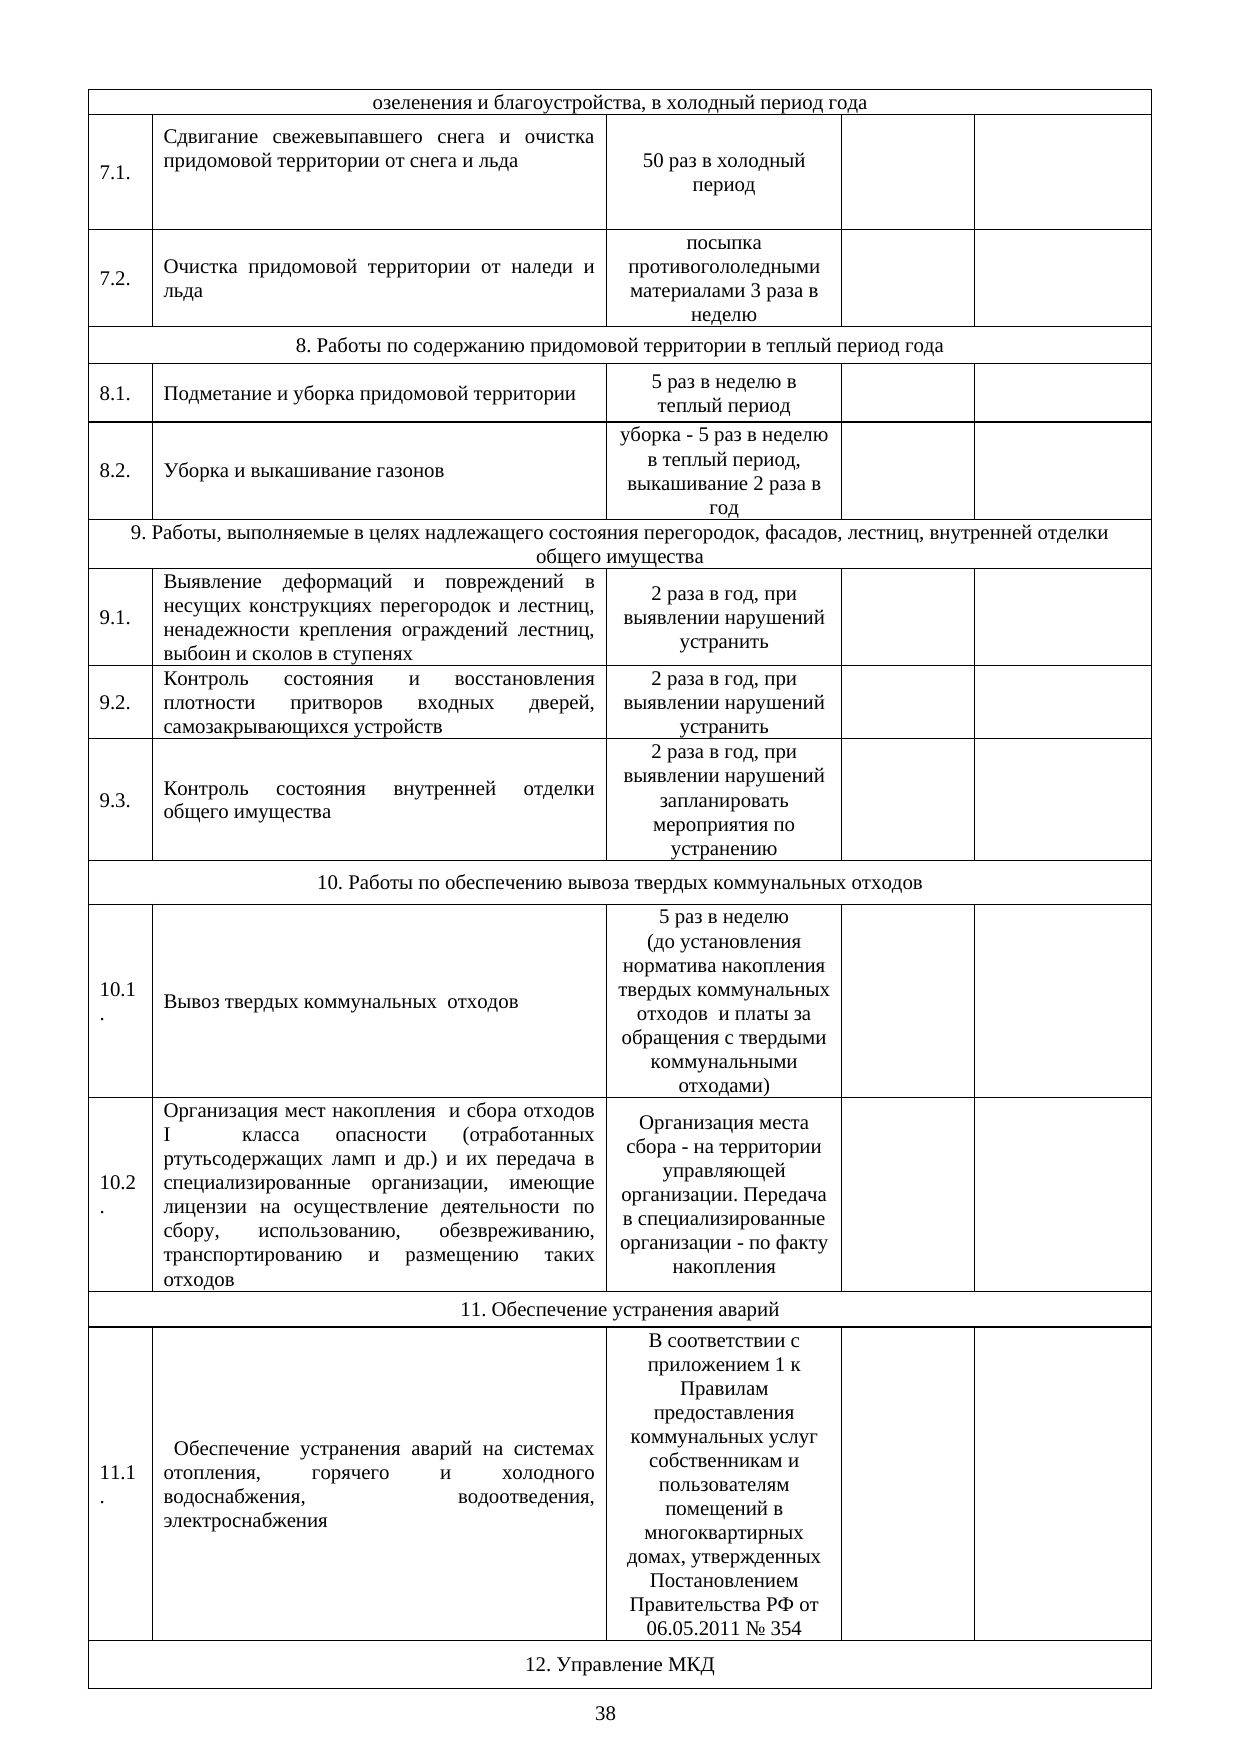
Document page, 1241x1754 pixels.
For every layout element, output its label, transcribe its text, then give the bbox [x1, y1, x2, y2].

table_cell посыпка противогололедными материалами 3 раза в неделю [607, 230, 841, 326]
table_cell Выявление деформаций и повреждений в несущих конструкциях перегородок и лестниц, ненадежности крепления ограждений лестниц, выбоин и сколов в ступенях [153, 569, 606, 665]
table_cell [842, 569, 974, 665]
table_cell [975, 739, 1151, 860]
table_cell 5 раз в неделю в теплый период [607, 364, 841, 421]
table_cell 11. Обеспечение устранения аварий [89, 1292, 1151, 1326]
table_cell 9.3. [89, 739, 152, 860]
table_cell 7.2. [89, 230, 152, 326]
table_cell [842, 739, 974, 860]
table_cell Обеспечение устранения аварий на системах отопления, горячего и холодного водоснабжения, водоотведения, электроснабжения [153, 1328, 606, 1640]
table_cell уборка - 5 раз в неделю в теплый период, выкашивание 2 раза в год [607, 423, 841, 519]
table_cell Контроль состояния и восстановления плотности притворов входных дверей, самозакрывающихся устройств [153, 666, 606, 738]
table_cell [975, 569, 1151, 665]
table_cell 10.1. [89, 905, 152, 1097]
table_cell [975, 115, 1151, 229]
table_cell [975, 905, 1151, 1097]
table_cell [975, 1098, 1151, 1291]
table_cell 2 раза в год, при выявлении нарушений устранить [607, 569, 841, 665]
table_cell Организация места сбора - на территории управляющей организации. Передача в специализированные организации - по факту накопления [607, 1098, 841, 1291]
table_cell [975, 423, 1151, 519]
table_cell [842, 905, 974, 1097]
table_cell Контроль состояния внутренней отделки общего имущества [153, 739, 606, 860]
table_cell 9.1. [89, 569, 152, 665]
table_cell [842, 115, 974, 229]
table_cell 8. Работы по содержанию придомовой территории в теплый период года [89, 327, 1151, 363]
table_cell Уборка и выкашивание газонов [153, 423, 606, 519]
table_cell 9.2. [89, 666, 152, 738]
table_cell 2 раза в год, при выявлении нарушений запланировать мероприятия по устранению [607, 739, 841, 860]
table_cell [842, 364, 974, 421]
table_cell Сдвигание свежевыпавшего снега и очистка придомовой территории от снега и льда [153, 115, 606, 229]
table_cell [842, 423, 974, 519]
table_cell 10.2. [89, 1098, 152, 1291]
table_cell 9. Работы, выполняемые в целях надлежащего состояния перегородок, фасадов, лестниц, внутренней отделки общего имущества [89, 520, 1151, 568]
table_cell Вывоз твердых коммунальных отходов [153, 905, 606, 1097]
table_cell 8.1. [89, 364, 152, 421]
table_cell [975, 364, 1151, 421]
table_cell 8.2. [89, 423, 152, 519]
table_cell В соответствии с приложением 1 к Правилам предоставления коммунальных услуг собственникам и пользователям помещений в многоквартирных домах, утвержденных Постановлением Правительства РФ от 06.05.2011 № 354 [607, 1328, 841, 1640]
table_cell Очистка придомовой территории от наледи и льда [153, 230, 606, 326]
table_cell Организация мест накопления и сбора отходов I класса опасности (отработанных ртутьсодержащих ламп и др.) и их передача в специализированные организации, имеющие лицензии на осуществление деятельности по сбору, использованию, обезвреживанию, транспортированию и размещению таких отходов [153, 1098, 606, 1291]
table_cell [842, 1098, 974, 1291]
table_cell [842, 230, 974, 326]
table_cell 50 раз в холодный период [607, 115, 841, 229]
table_cell [975, 1328, 1151, 1640]
table_cell [975, 666, 1151, 738]
table_cell [842, 1328, 974, 1640]
table_cell 5 раз в неделю (до установления норматива накопления твердых коммунальных отходов и платы за обращения с твердыми коммунальными отходами) [607, 905, 841, 1097]
table_cell 11.1. [89, 1328, 152, 1640]
table_cell [975, 230, 1151, 326]
table_cell Подметание и уборка придомовой территории [153, 364, 606, 421]
table_cell 2 раза в год, при выявлении нарушений устранить [607, 666, 841, 738]
table_cell 7.1. [89, 115, 152, 229]
table_cell 10. Работы по обеспечению вывоза твердых коммунальных отходов [89, 861, 1151, 903]
table_cell 12. Управление МКД [89, 1641, 1151, 1687]
table_cell [842, 666, 974, 738]
